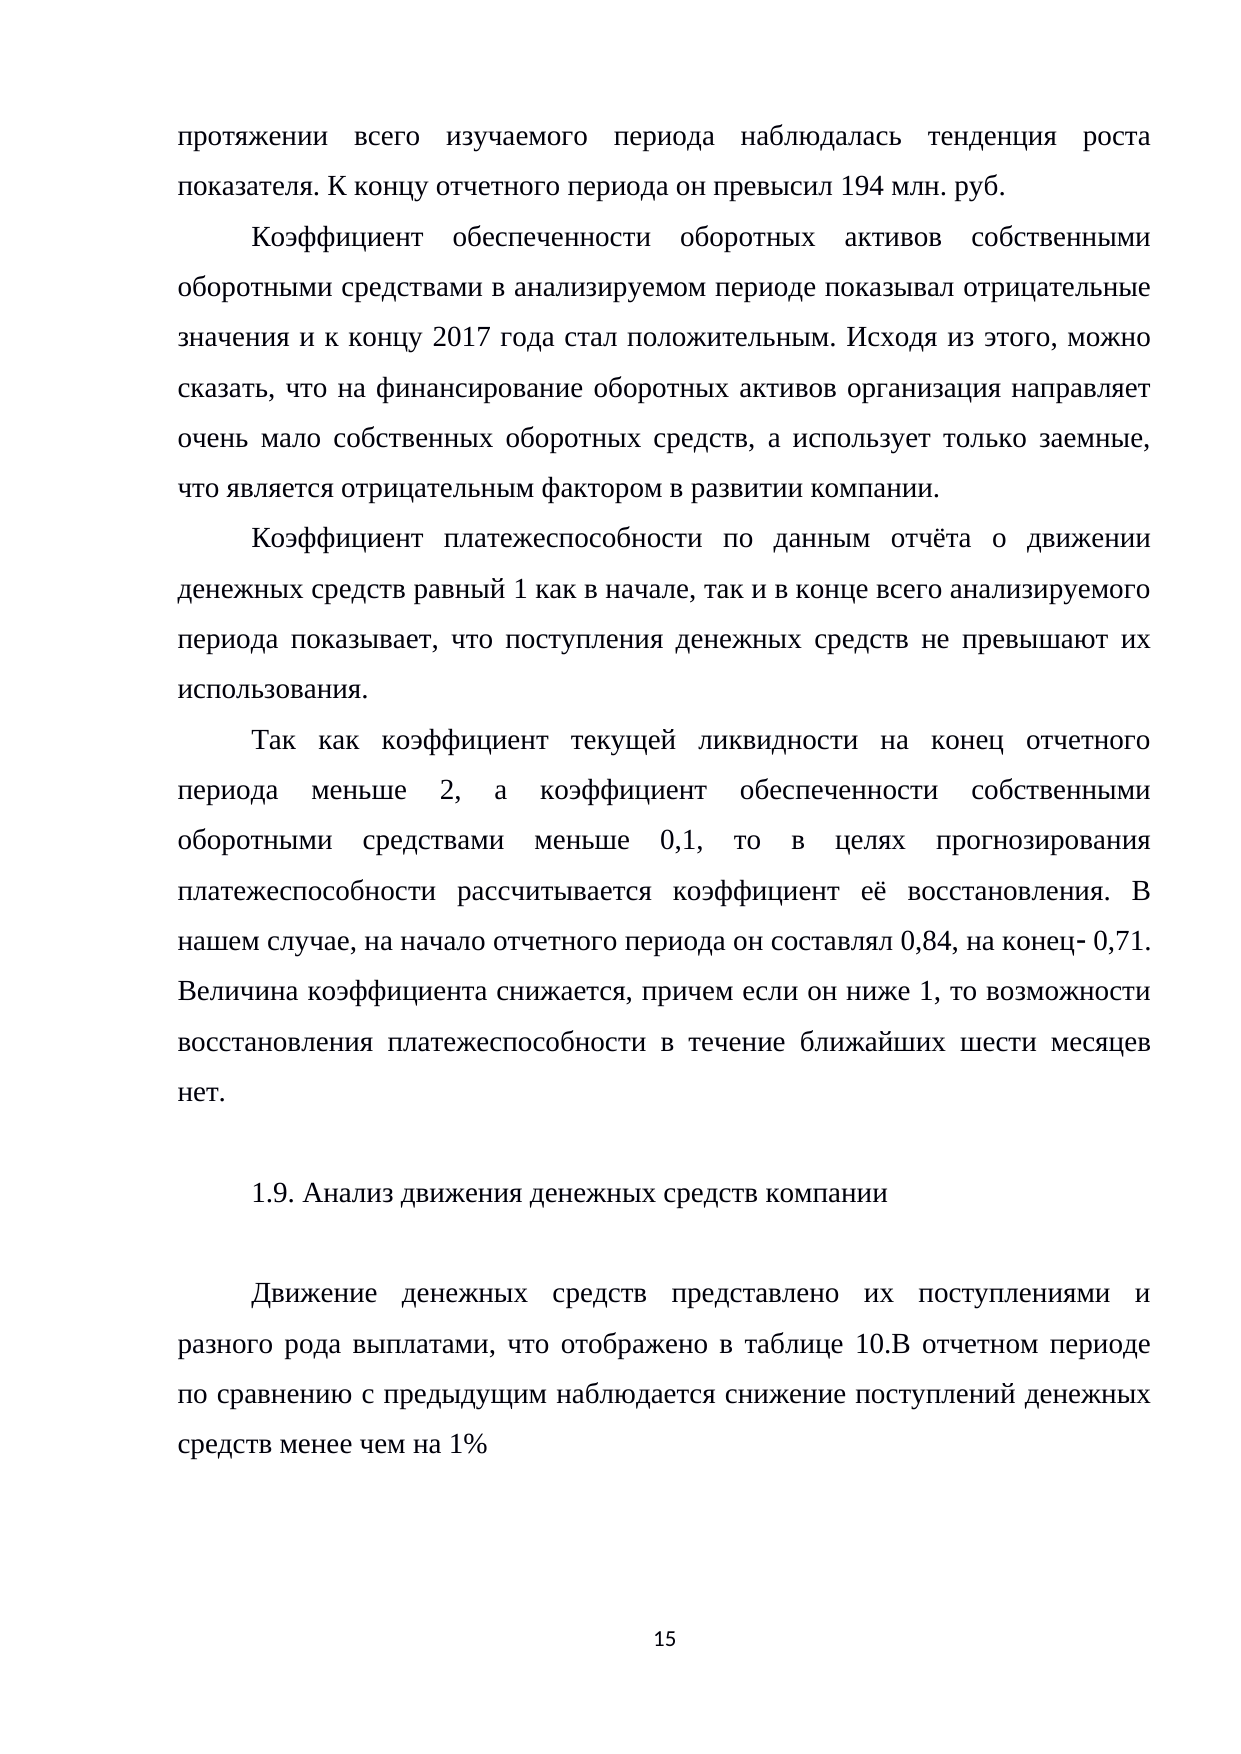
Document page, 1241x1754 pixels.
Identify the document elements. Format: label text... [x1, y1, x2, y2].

text 1.9. Анализ движения денежных средств компании [177, 1175, 1152, 1208]
text Коэффициент обеспеченности оборотных активов собственными оборотными средствами в анализируемом периоде показывал отрицательные значения и к концу 2017 года стал положительным. Исходя из этого, можно сказать, что на финансирование оборотных активов организация направляет очень мало собственных оборотных средств, а использует только заемные, что является отрицательным фактором в развитии компании. [177, 219, 1152, 504]
text Так как коэффициент текущей ликвидности на конец отчетного периода меньше 2, а коэффициент обеспеченности собственными оборотными средствами меньше 0,1, то в целях прогнозирования платежеспособности рассчитывается коэффициент её восстановления. В нашем случае, на начало отчетного периода он составлял 0,84, на конец 0,71. Величина коэффициента снижается, причем если он ниже 1, то возможности восстановления платежеспособности в течение ближайших шести месяцев нет. [177, 722, 1152, 1108]
text Коэффициент платежеспособности по данным отчёта о движении денежных средств равный 1 как в начале, так и в конце всего анализируемого периода показывает, что поступления денежных средств не превышают их использования. [177, 521, 1152, 705]
text Движение денежных средств представлено их поступлениями и разного рода выплатами, что отображено в таблице 10.В отчетном периоде по сравнению с предыдущим наблюдается снижение поступлений денежных средств менее чем на 1% [177, 1275, 1152, 1460]
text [177, 118, 1152, 202]
